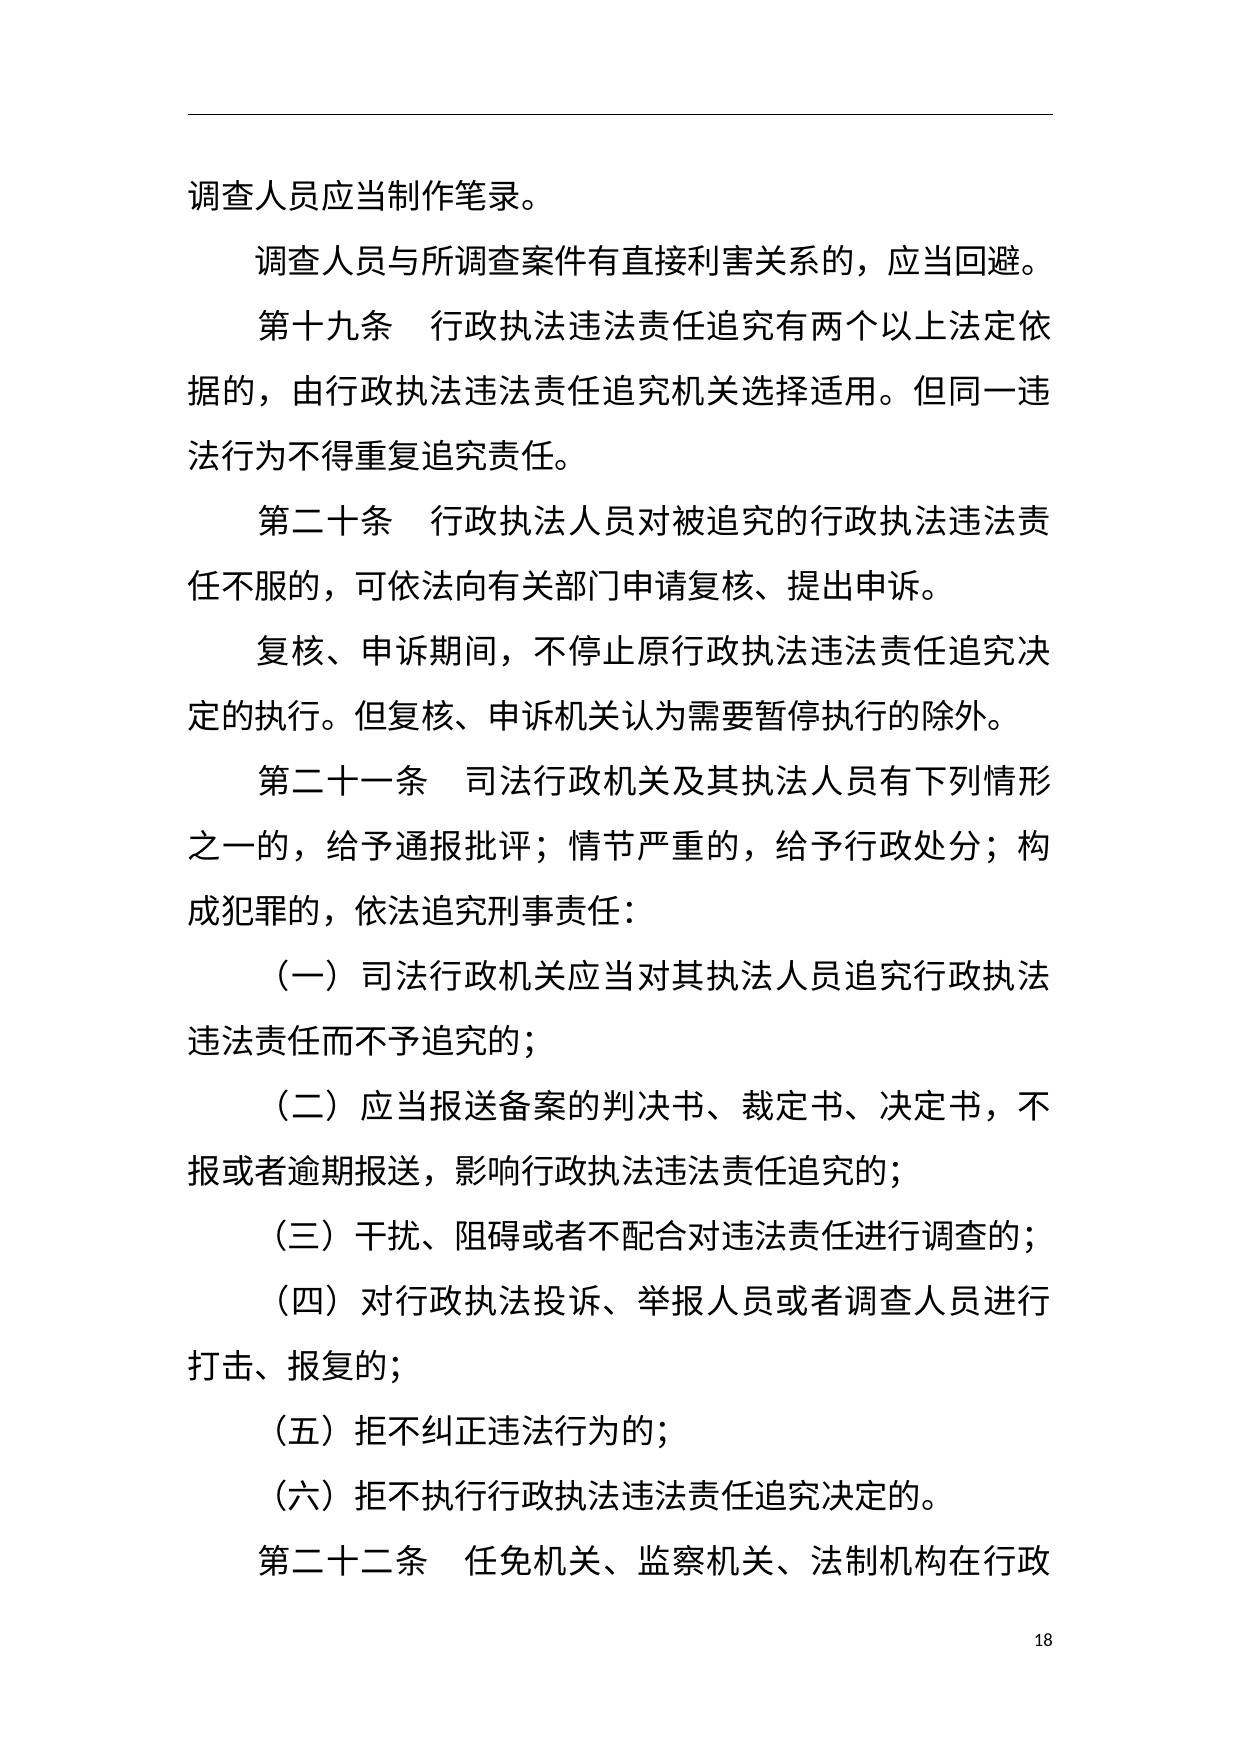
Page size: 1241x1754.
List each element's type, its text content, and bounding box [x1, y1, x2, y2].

text 复核、申诉期间，不停止原行政执法违法责任追究决定的执行。但复核、申诉机关认为需要暂停执行的除外。 [187, 617, 1053, 747]
text （二）应当报送备案的判决书、裁定书、决定书，不报或者逾期报送，影响行政执法违法责任追究的； [187, 1072, 1053, 1202]
text （三）干扰、阻碍或者不配合对违法责任进行调查的； [187, 1202, 1053, 1267]
text 第十九条 行政执法违法责任追究有两个以上法定依据的，由行政执法违法责任追究机关选择适用。但同一违法行为不得重复追究责任。 [187, 292, 1053, 487]
text （六）拒不执行行政执法违法责任追究决定的。 [187, 1462, 1053, 1527]
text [187, 1527, 1053, 1592]
text 第二十条 行政执法人员对被追究的行政执法违法责任不服的，可依法向有关部门申请复核、提出申诉。 [187, 487, 1053, 617]
text （四）对行政执法投诉、举报人员或者调查人员进行打击、报复的； [187, 1267, 1053, 1397]
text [187, 162, 1053, 227]
text （五）拒不纠正违法行为的； [187, 1397, 1053, 1462]
text （一）司法行政机关应当对其执法人员追究行政执法违法责任而不予追究的； [187, 942, 1053, 1072]
text 第二十一条 司法行政机关及其执法人员有下列情形之一的，给予通报批评；情节严重的，给予行政处分；构成犯罪的，依法追究刑事责任： [187, 747, 1053, 942]
text 调查人员与所调查案件有直接利害关系的，应当回避。 [187, 227, 1053, 292]
